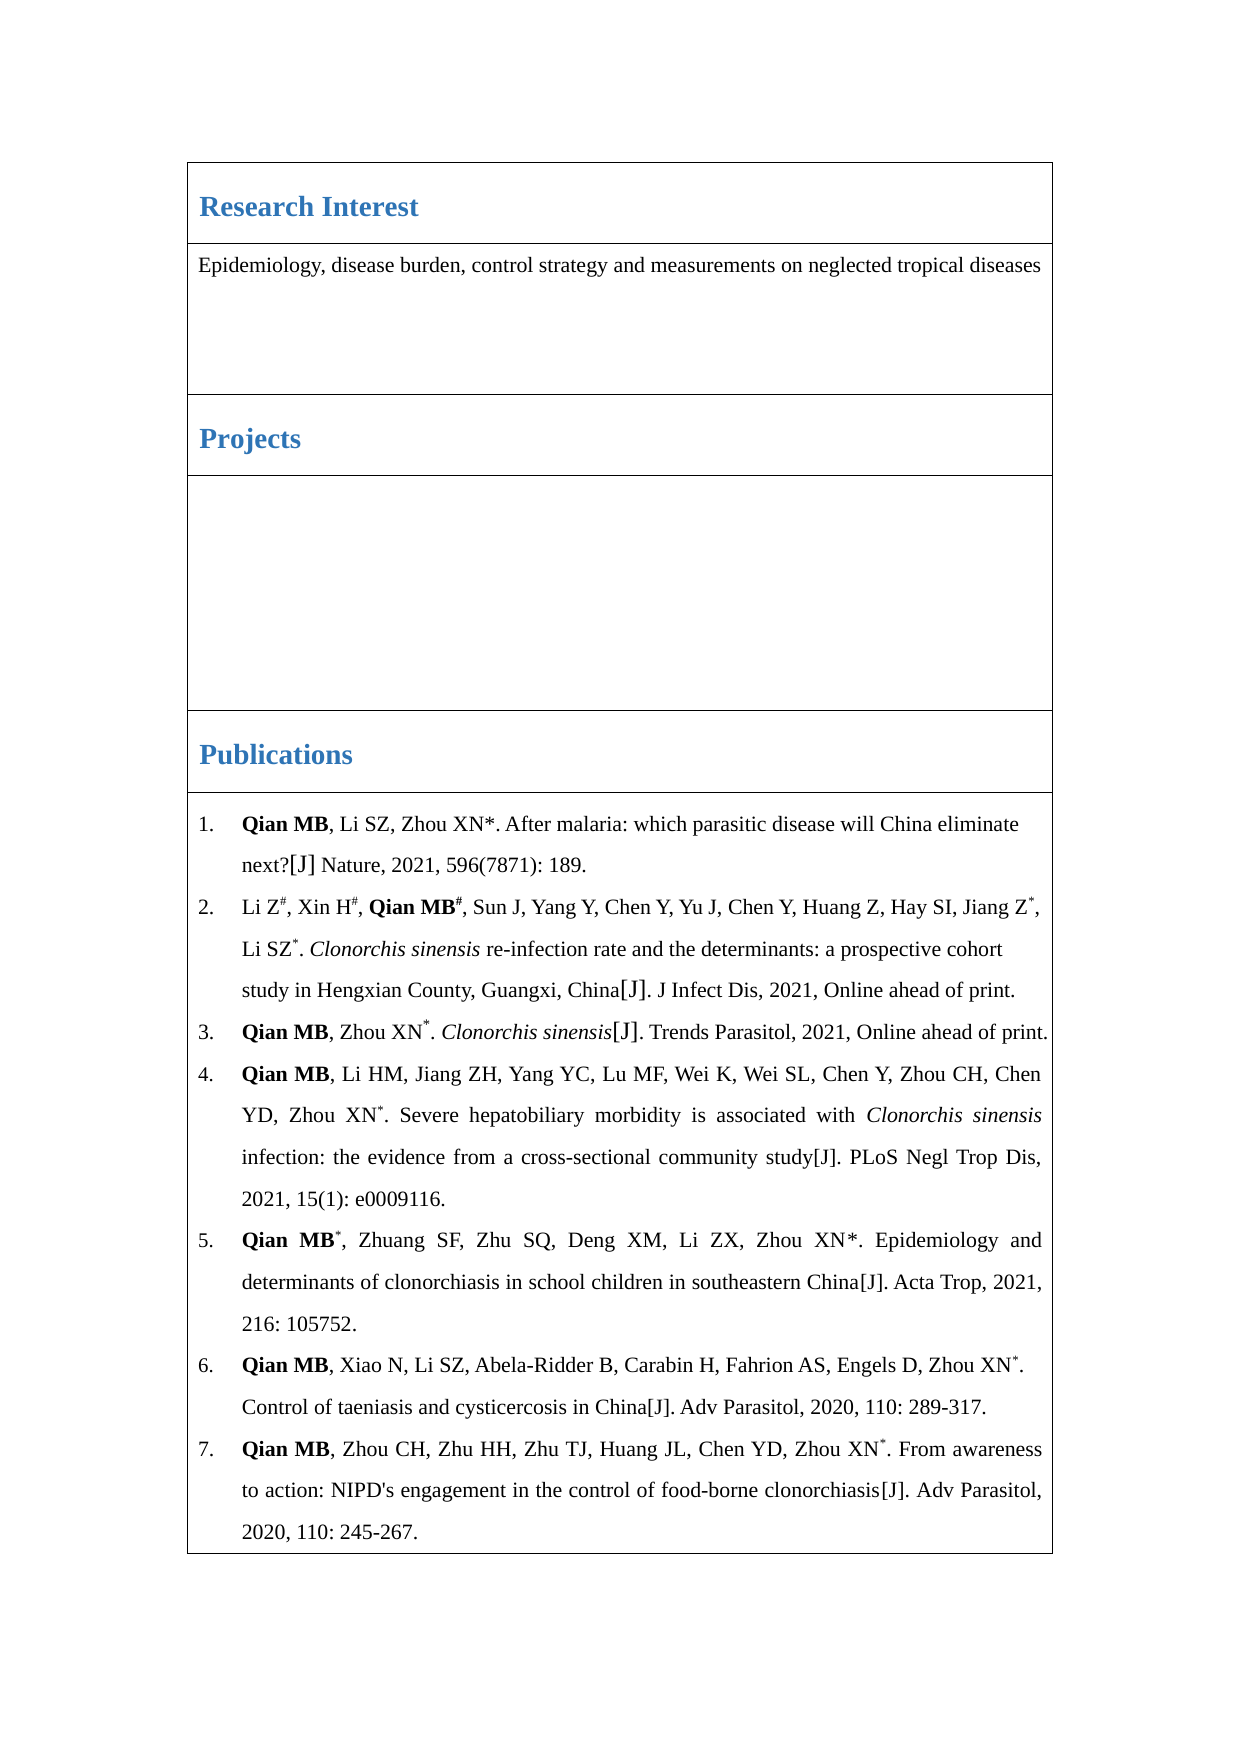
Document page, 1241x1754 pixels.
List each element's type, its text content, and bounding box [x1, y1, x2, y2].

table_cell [188, 793, 1052, 1553]
table_cell Publications [188, 711, 1052, 792]
table_cell Research Interest [188, 163, 1052, 243]
table_cell Projects [188, 395, 1052, 475]
table_cell [188, 476, 1052, 710]
table_cell Epidemiology, disease burden, control strategy and measurements on neglected tropical diseases [188, 244, 1052, 394]
